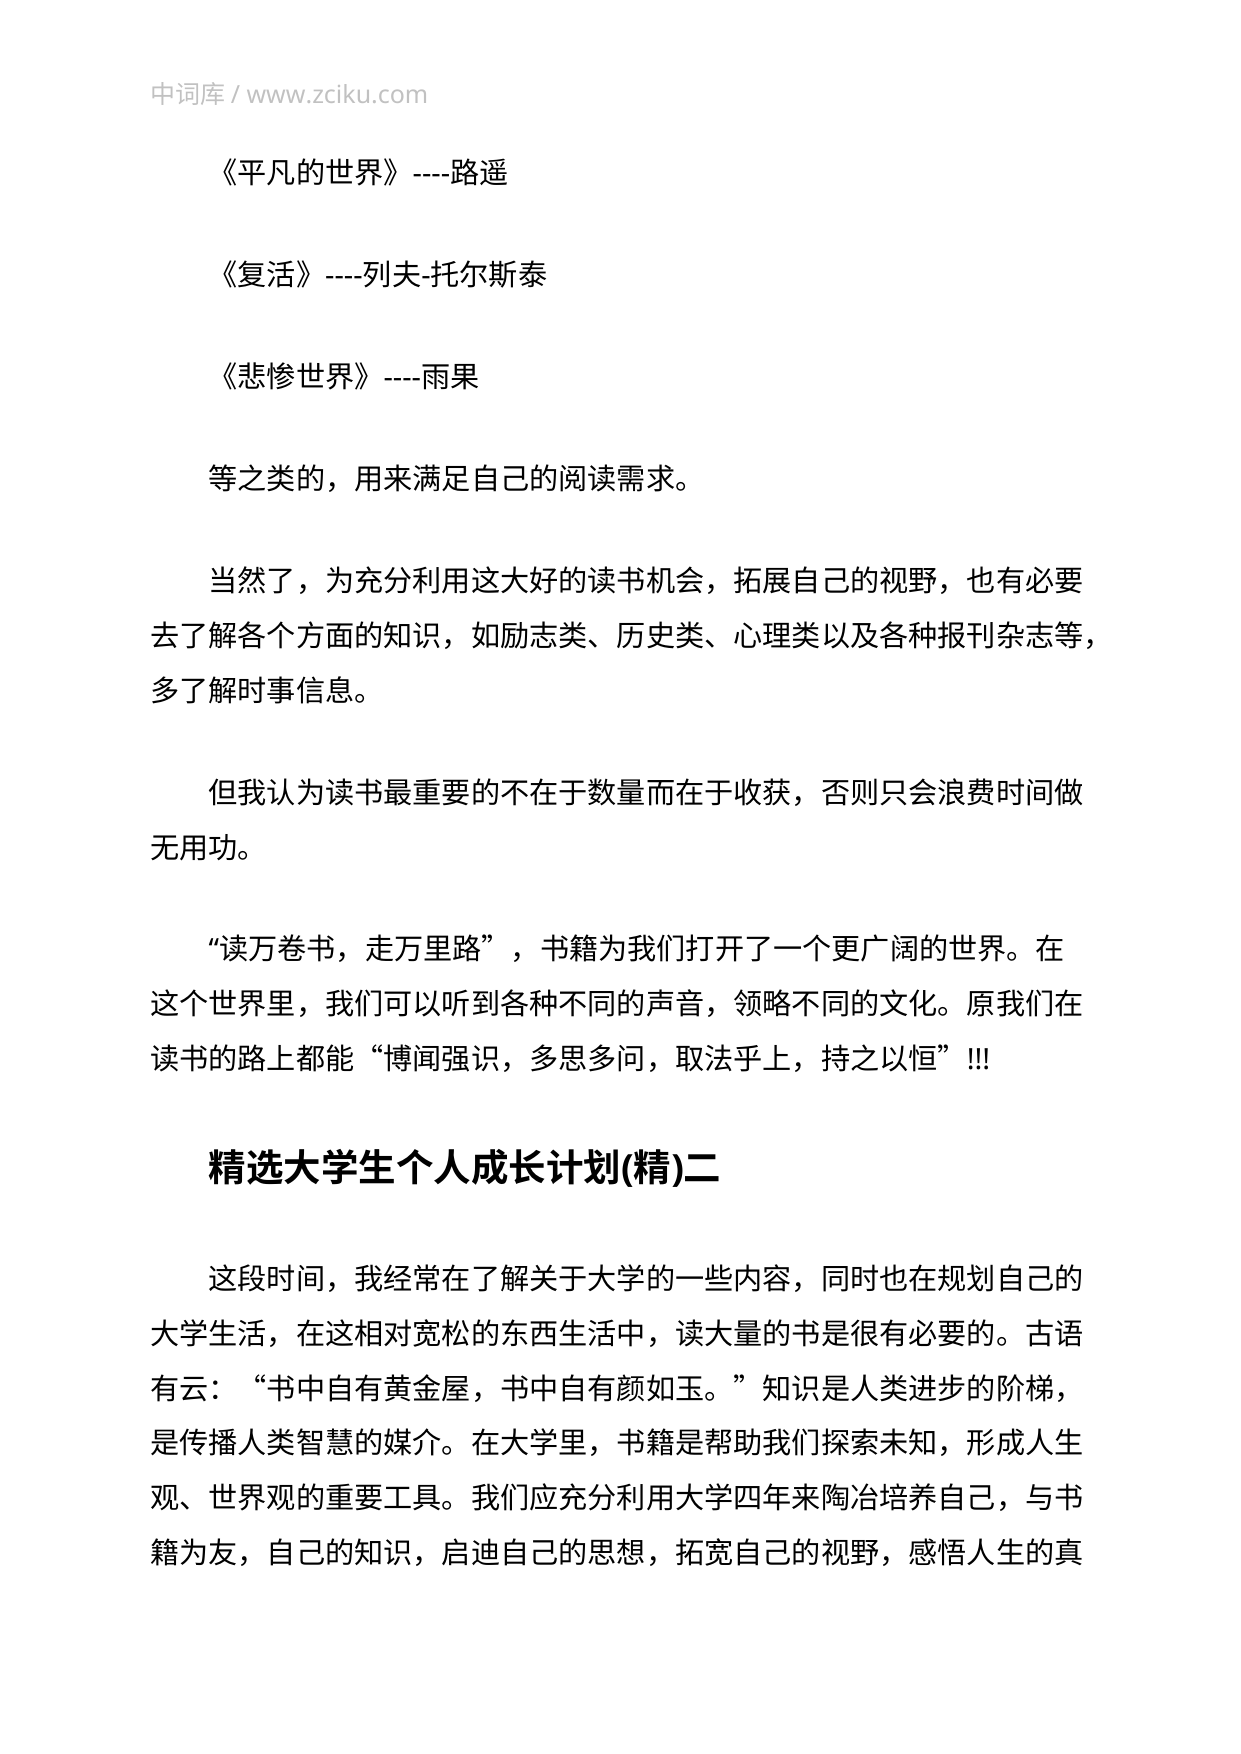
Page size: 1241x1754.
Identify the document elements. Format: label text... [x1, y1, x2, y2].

text 精选大学生个人成长计划(精)二 [150, 1138, 1090, 1192]
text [150, 1255, 1090, 1572]
text 当然了，为充分利用这大好的读书机会，拓展自己的视野，也有必要去了解各个方面的知识，如励志类、历史类、心理类以及各种报刊杂志等，多了解时事信息。 [150, 558, 1090, 710]
text “读万卷书，走万里路”，书籍为我们打开了一个更广阔的世界。在这个世界里，我们可以听到各种不同的声音，领略不同的文化。原我们在读书的路上都能“博闻强识，多思多问，取法乎上，持之以恒”!!! [150, 926, 1090, 1078]
text 《复活》----列夫-托尔斯泰 [150, 252, 1090, 294]
text 但我认为读书最重要的不在于数量而在于收获，否则只会浪费时间做无用功。 [150, 769, 1090, 866]
text 等之类的，用来满足自己的阅读需求。 [150, 456, 1090, 498]
text 《平凡的世界》----路遥 [150, 150, 1090, 192]
text 《悲惨世界》----雨果 [150, 354, 1090, 396]
